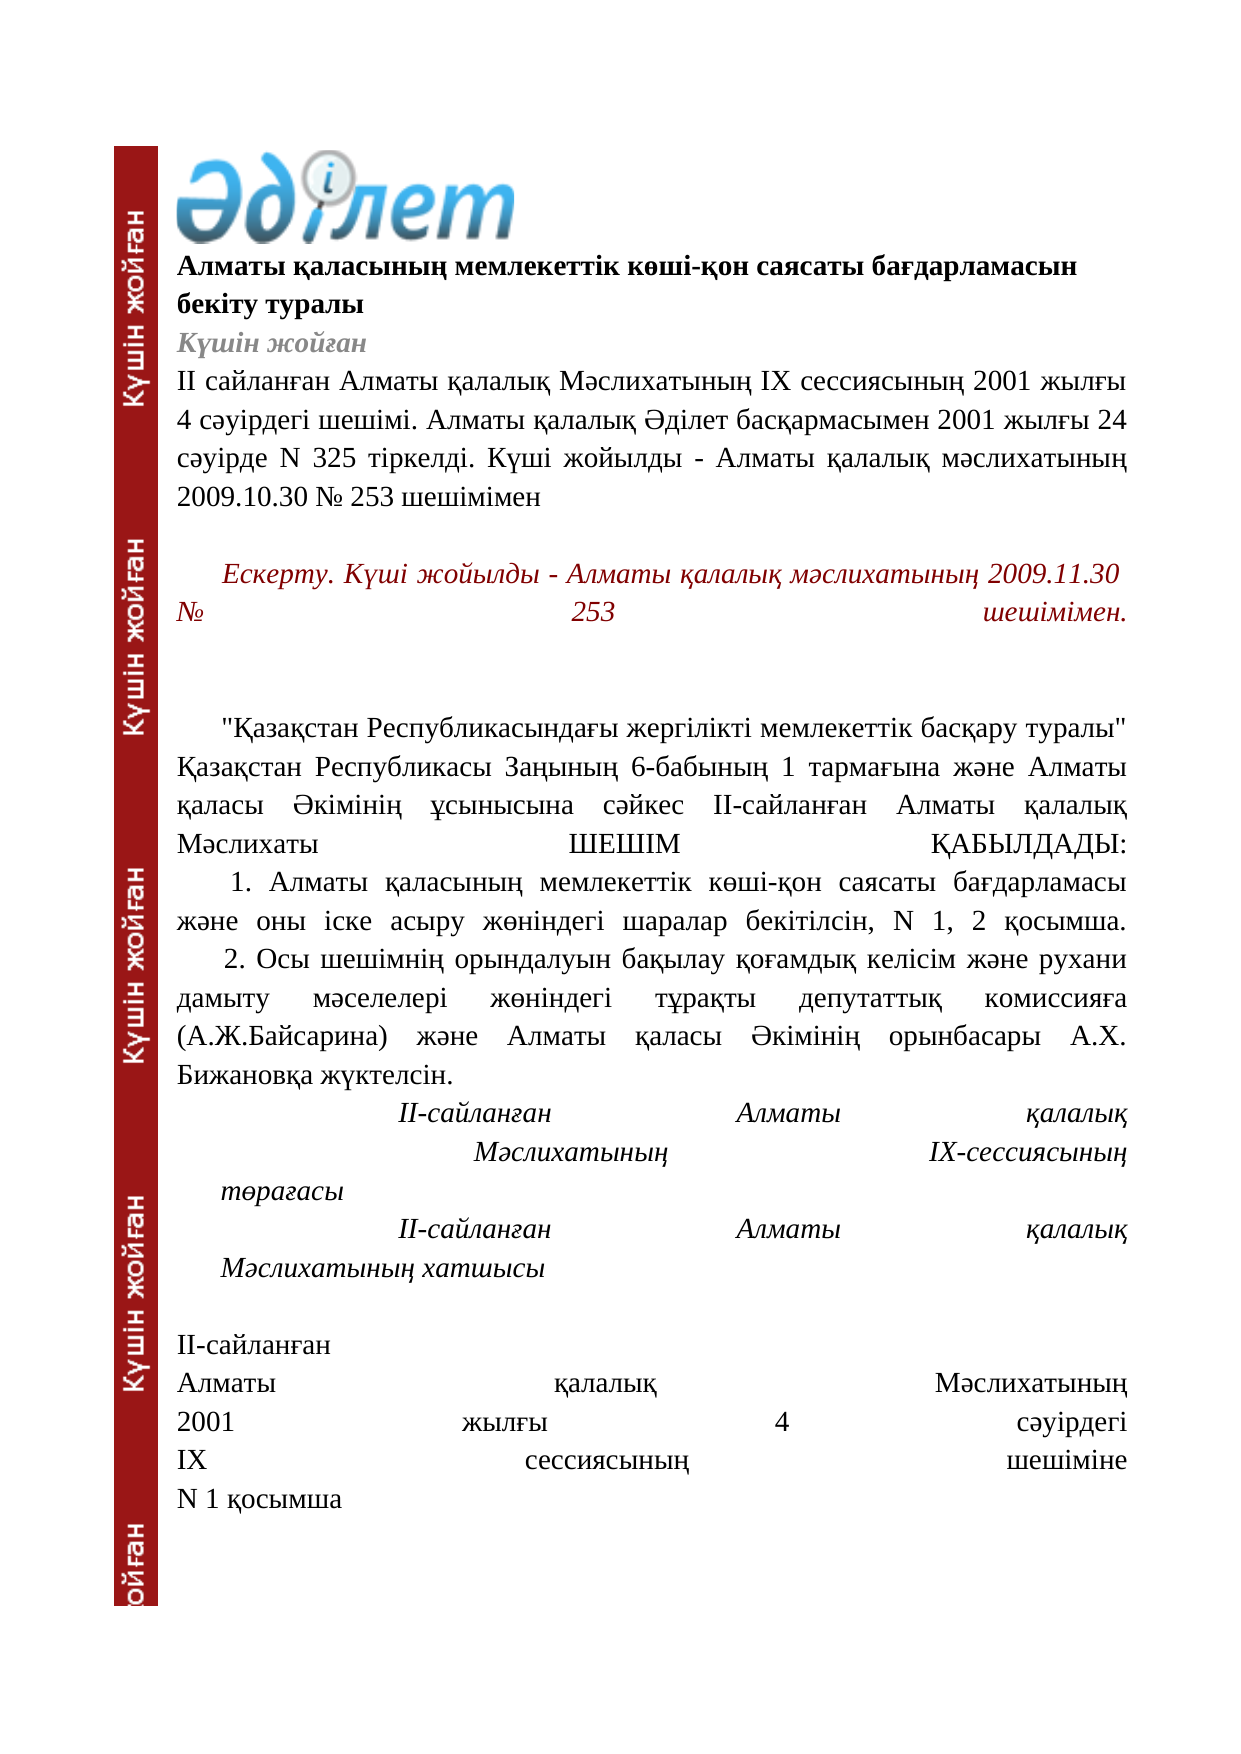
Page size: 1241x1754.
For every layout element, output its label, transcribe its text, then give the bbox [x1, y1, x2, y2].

picture [114, 1091, 158, 1096]
text II-сайланған Алматы қалалық Мәслихатының 2001 жылғы 4 сәуiрдегi IХ сессиясының шешiмiне N 1 қосымша [112, 1288, 1128, 1514]
text Алматы қаласының мемлекеттiк көшi-қон саясаты бағдарламасын бекiту туралы [112, 248, 1128, 320]
picture [114, 1206, 158, 1211]
picture [114, 146, 158, 248]
text II-сайланған Алматы қалалық Мәслихатының IХ-сессиясының төрағасы [112, 1096, 1128, 1206]
picture [114, 512, 158, 517]
text II-сайланған Алматы қалалық Мәслихатының хатшысы [112, 1211, 1128, 1283]
picture [114, 1283, 158, 1288]
text IІ сайланған Алматы қалалық Мәслихатының IX сессиясының 2001 жылғы 4 cәуірдегі шешімі. Алматы қалалық Әділет басқармасымен 2001 жылғы 24 сәуірде N 325 тіркелді. Күші жойылды - Алматы қалалық мәслихатының 2009.10.30 № 253 шешімімен [112, 363, 1128, 512]
text Күшін жойған [112, 325, 1128, 358]
picture [114, 320, 158, 325]
text Ескерту. Күші жойылды - Алматы қалалық мәслихатының 2009.11.30 № 253 шешімімен. "Қазақстан Республикасындағы жергiлiктi мемлекеттiк басқару туралы" Қазақстан Республикасы Заңының 6-бабының 1 тармағына және Алматы қаласы Әкiмiнiң ұсынысына сәйкес II-сайланған Алматы қалалық Мәслихаты ШЕШIМ ҚАБЫЛДАДЫ: 1. Алматы қаласының мемлекеттiк көшi-қон саясаты бағдарламасы және оны iске асыру жөнiндегi шаралар бекiтiлсiн, N 1, 2 қосымша. 2. Осы шешiмнiң орындалуын бақылау қоғамдық келiсiм және рухани дамыту мәселелерi жөнiндегi тұрақты депутаттық комиссияға (А.Ж.Байсарина) және Алматы қаласы Әкiмiнiң орынбасары А.Х. Бижановқа жүктелсiн. [112, 517, 1128, 1091]
picture [114, 358, 158, 363]
picture [176, 150, 515, 244]
picture [114, 1514, 158, 1606]
